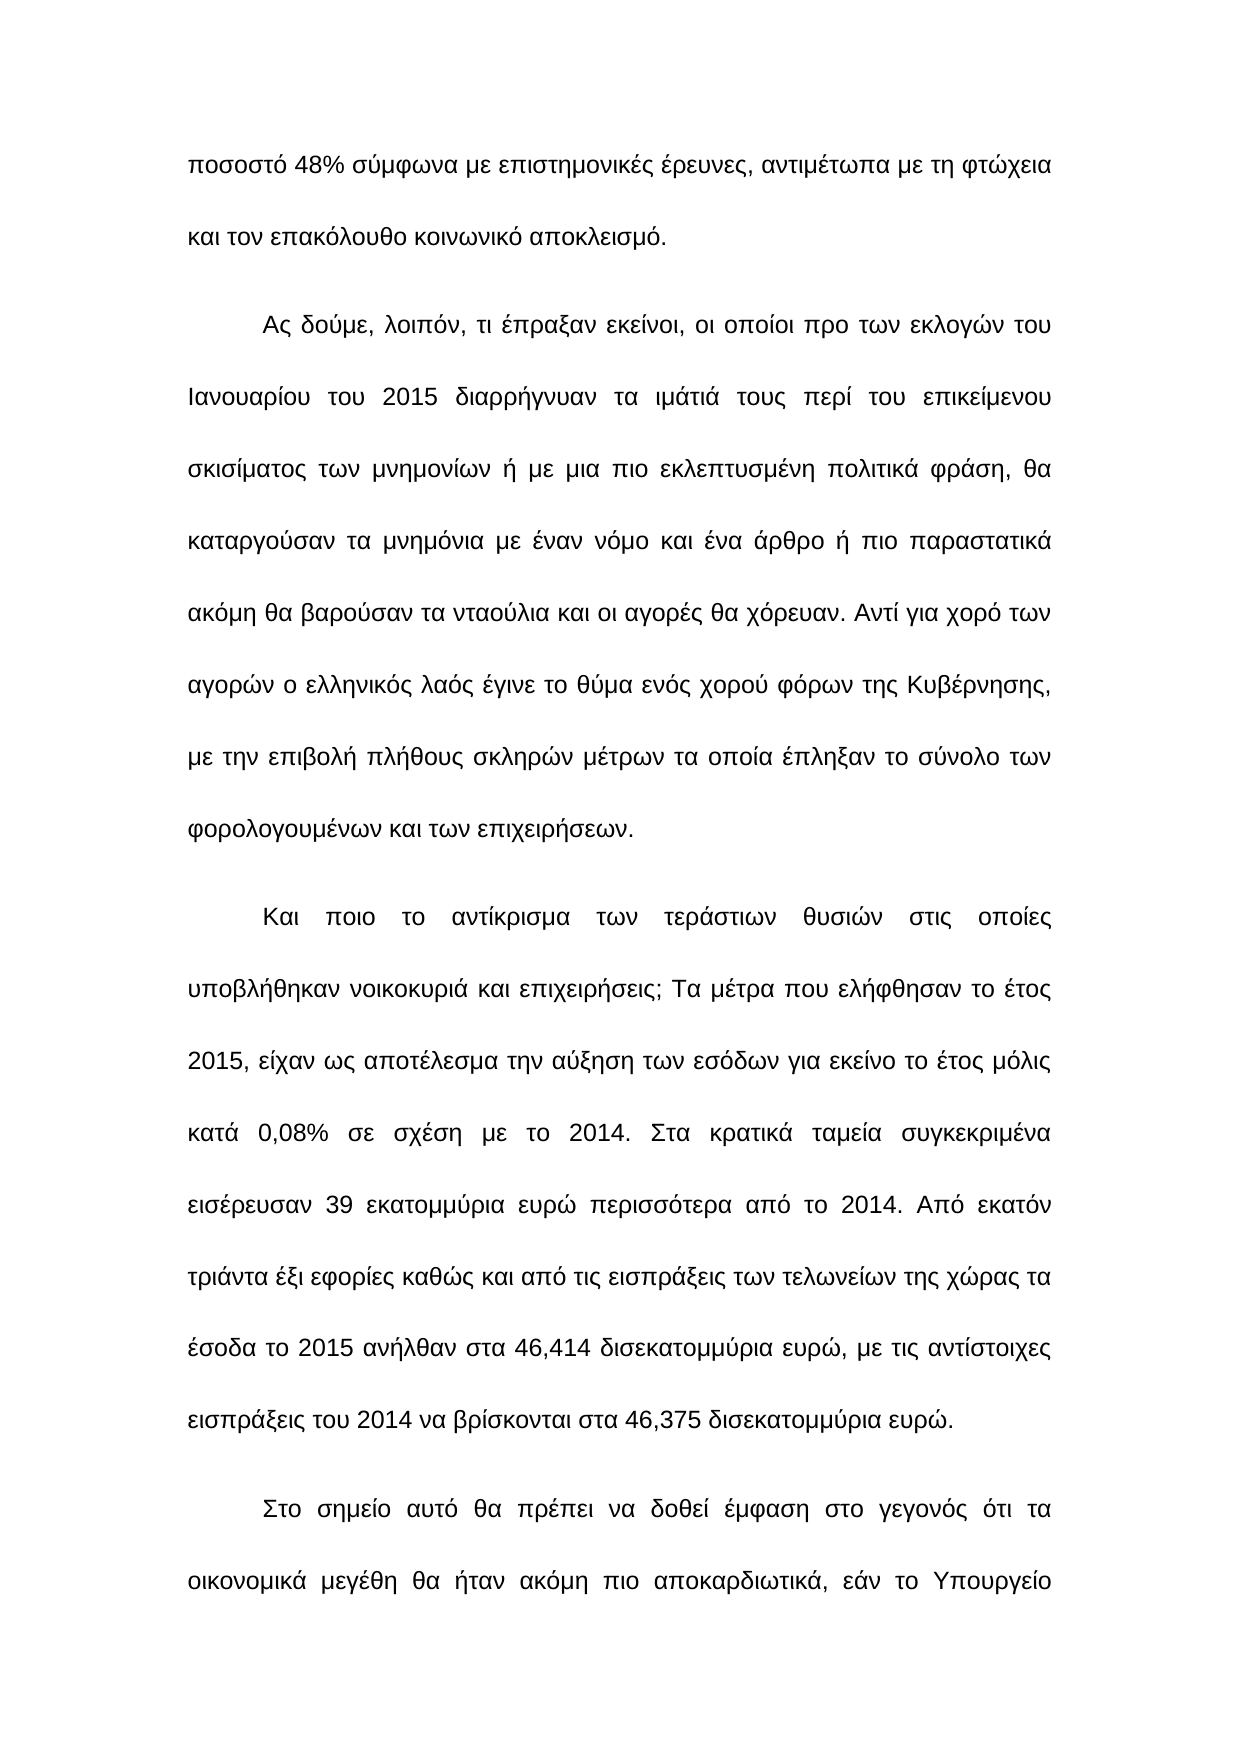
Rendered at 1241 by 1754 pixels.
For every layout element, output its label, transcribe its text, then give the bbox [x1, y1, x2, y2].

text Ας δούμε, λοιπόν, τι έπραξαν εκείνοι, οι οποίοι προ των εκλογών του Ιανουαρίου του 2015 διαρρήγνυαν τα ιμάτιά τους περί του επικείμενου σκισίματος των μνημονίων ή με μια πιο εκλεπτυσμένη πολιτικά φράση, θα καταργούσαν τα μνημόνια με έναν νόμο και ένα άρθρο ή πιο παραστατικά ακόμη θα βαρούσαν τα νταούλια και οι αγορές θα χόρευαν. Αντί για χορό των αγορών ο ελληνικός λαός έγινε το θύμα ενός χορού φόρων της Κυβέρνησης, με την επιβολή πλήθους σκληρών μέτρων τα οποία έπληξαν το σύνολο των φορολογουμένων και των επιχειρήσεων. [187, 310, 1053, 842]
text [187, 150, 1053, 251]
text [187, 1494, 1053, 1594]
text Και ποιο το αντίκρισμα των τεράστιων θυσιών στις οποίες υποβλήθηκαν νοικοκυριά και επιχειρήσεις; Τα μέτρα που ελήφθησαν το έτος 2015, είχαν ως αποτέλεσμα την αύξηση των εσόδων για εκείνο το έτος μόλις κατά 0,08% σε σχέση με το 2014. Στα κρατικά ταμεία συγκεκριμένα εισέρευσαν 39 εκατομμύρια ευρώ περισσότερα από το 2014. Από εκατόν τριάντα έξι εφορίες καθώς και από τις εισπράξεις των τελωνείων της χώρας τα έσοδα το 2015 ανήλθαν στα 46,414 δισεκατομμύρια ευρώ, με τις αντίστοιχες εισπράξεις του 2014 να βρίσκονται στα 46,375 δισεκατομμύρια ευρώ. [187, 902, 1053, 1434]
